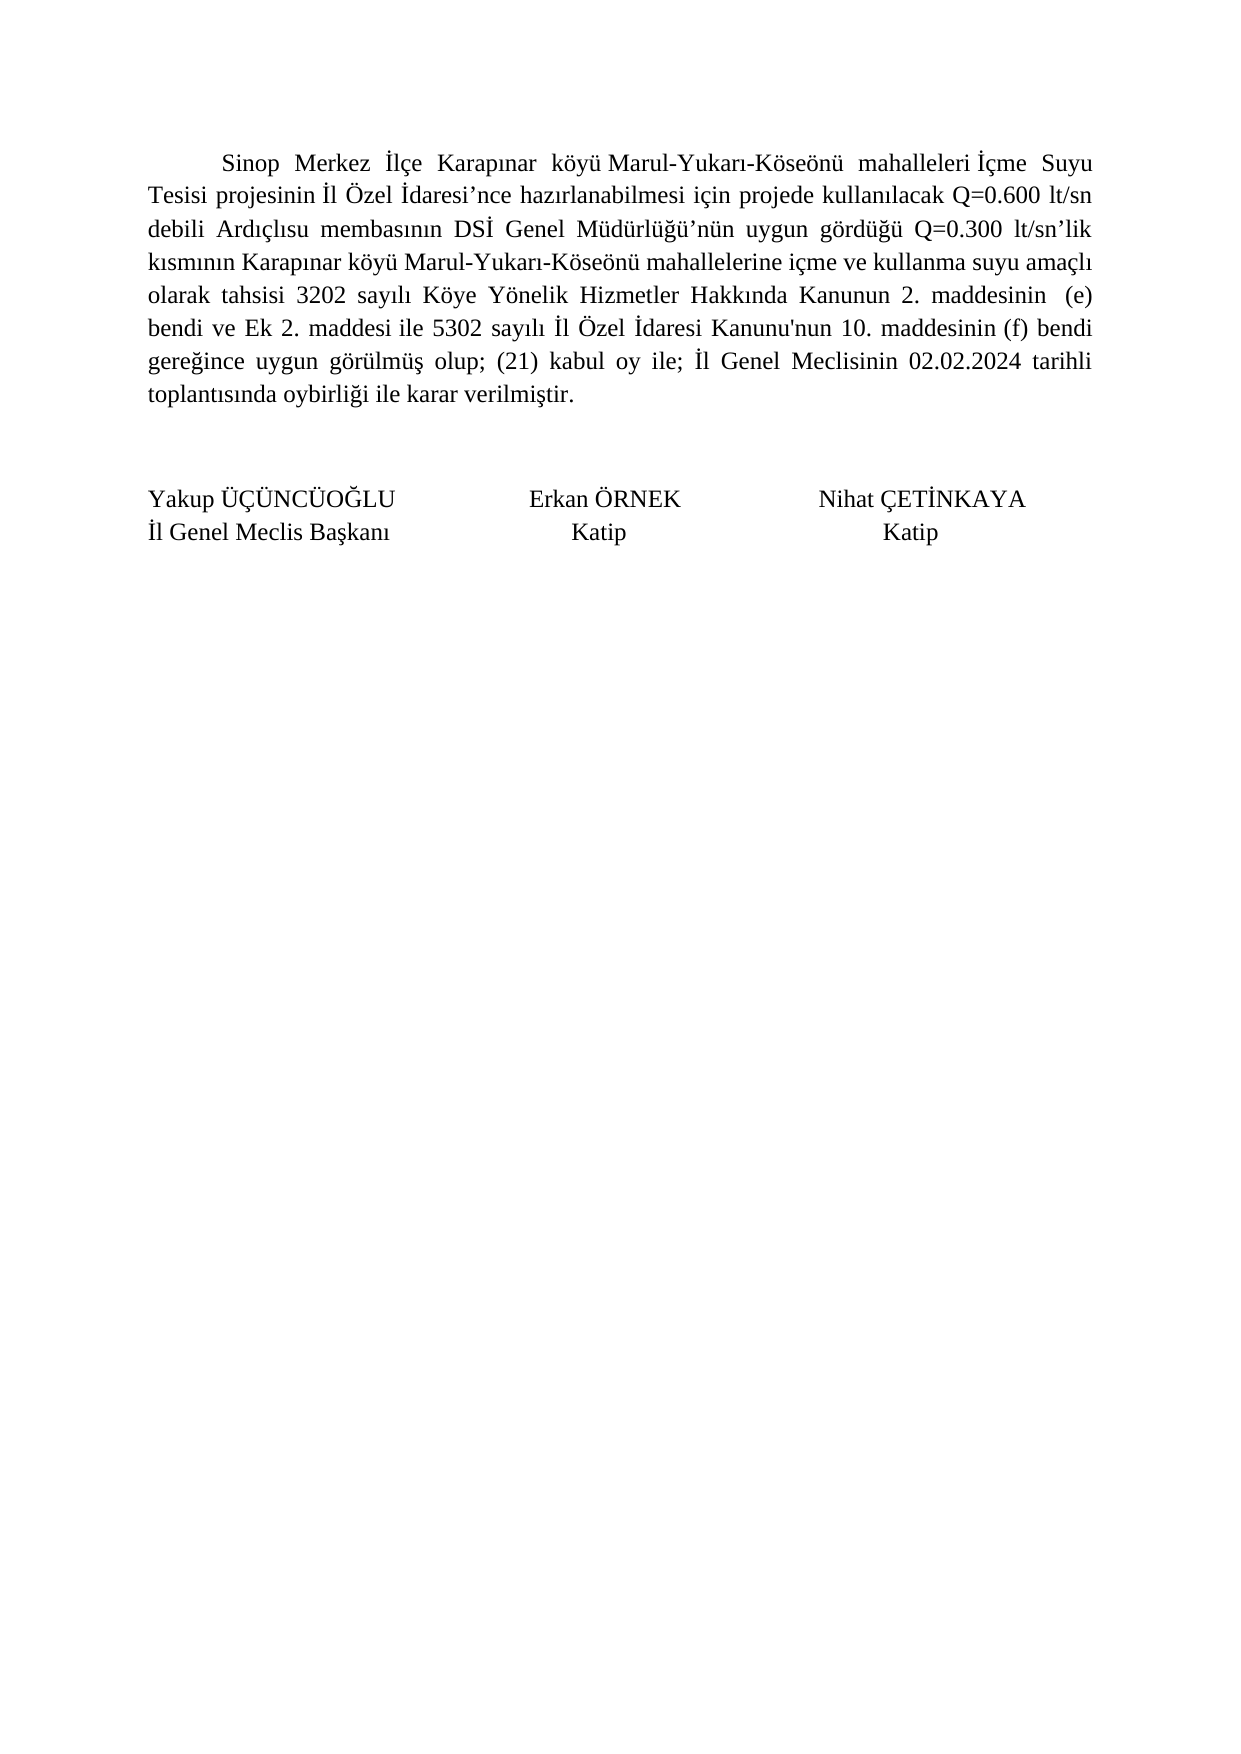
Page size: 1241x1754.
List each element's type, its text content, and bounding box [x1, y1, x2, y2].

text Yakup ÜÇÜNCÜOĞLU Erkan ÖRNEK Nihat ÇETİNKAYA İl Genel Meclis Başkanı Katip Katip [148, 484, 1093, 545]
text Sinop Merkez İlçe Karapınar köyü Marul-Yukarı-Köseönü mahalleleri İçme Suyu Tesisi projesinin İl Özel İdaresi’nce hazırlanabilmesi için projede kullanılacak Q=0.600 lt/sn debili Ardıçlısu membasının DSİ Genel Müdürlüğü’nün uygun gördüğü Q=0.300 lt/sn’lik kısmının Karapınar köyü Marul-Yukarı-Köseönü mahallelerine içme ve kullanma suyu amaçlı olarak tahsisi 3202 sayılı Köye Yönelik Hizmetler Hakkında Kanunun 2. maddesinin (e) bendi ve Ek 2. maddesi ile 5302 sayılı İl Özel İdaresi Kanunu'nun 10. maddesinin (f) bendi gereğince uygun görülmüş olup; (21) kabul oy ile; İl Genel Meclisinin 02.02.2024 tarihli toplantısında oybirliği ile karar verilmiştir. [148, 148, 1093, 407]
